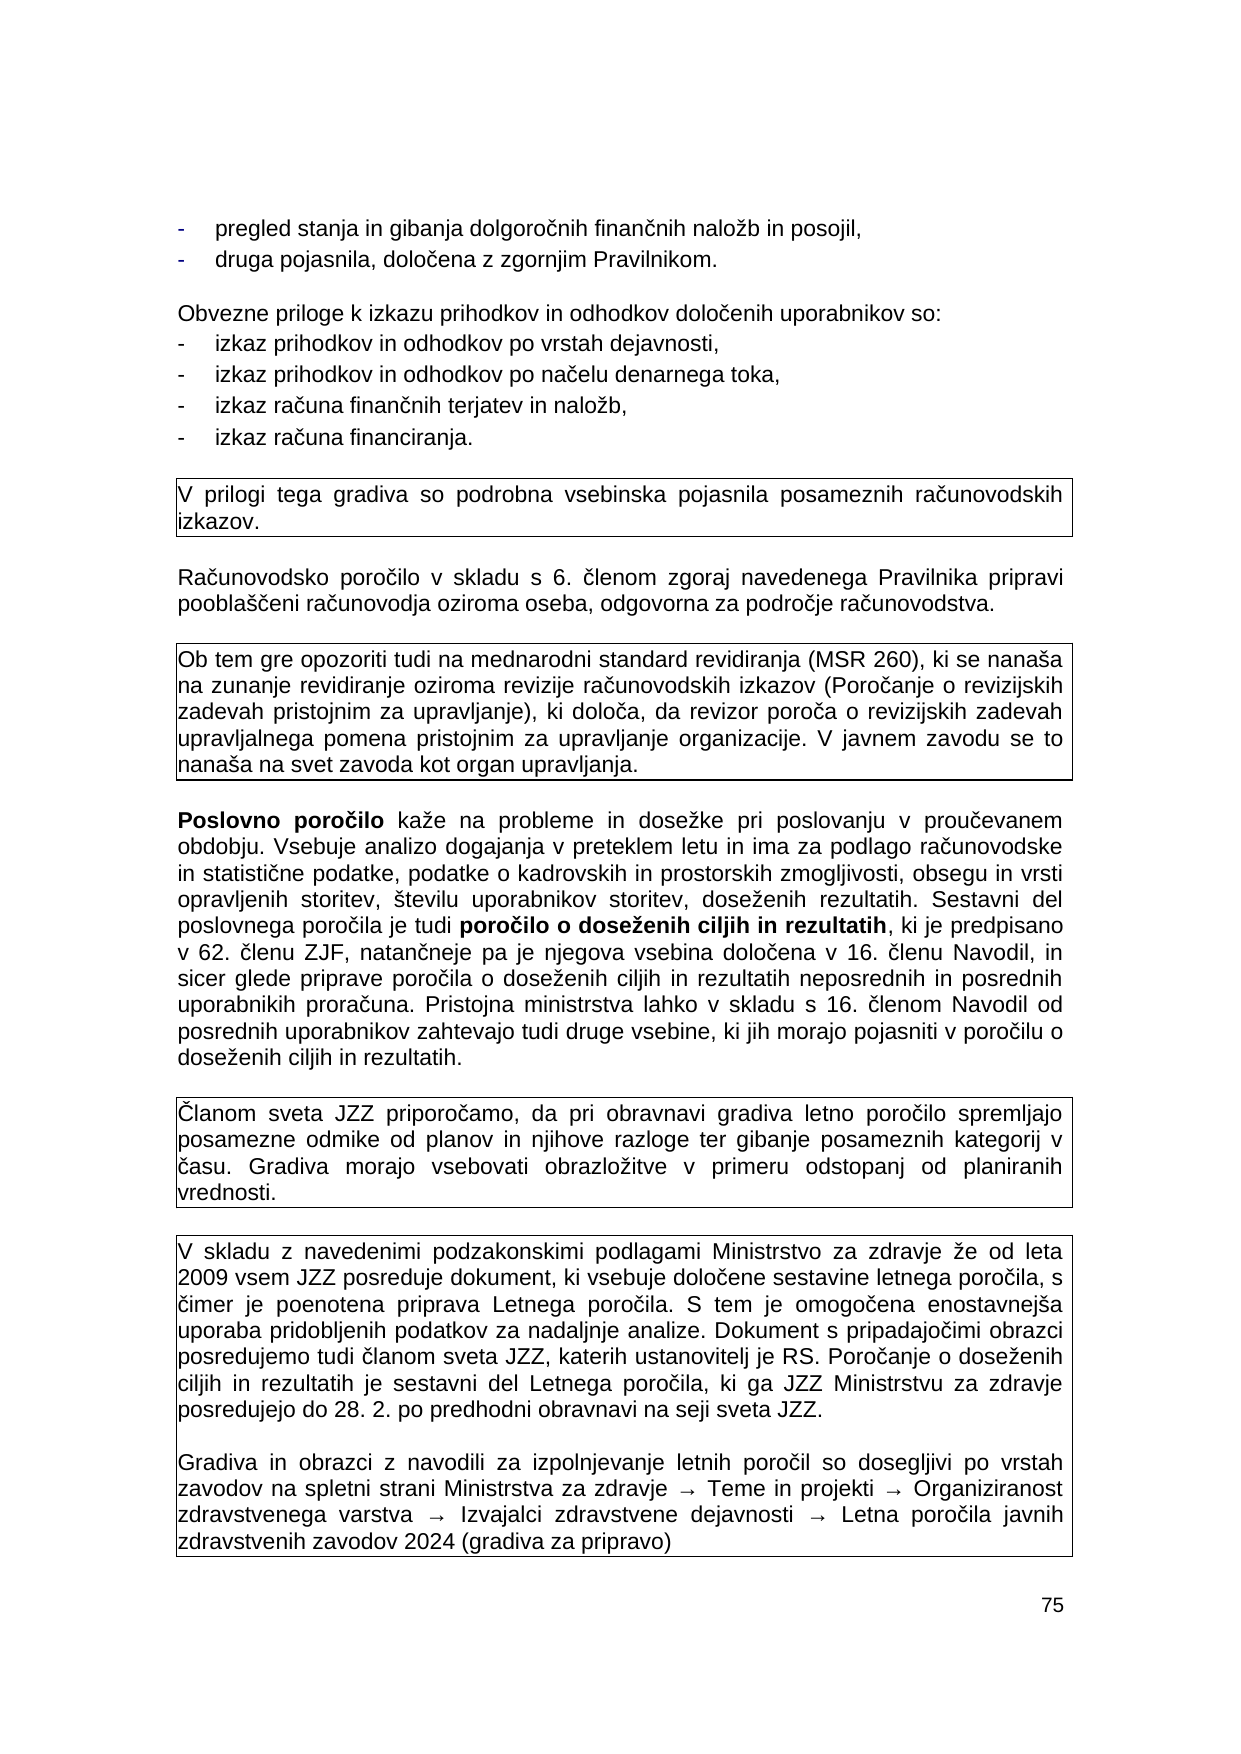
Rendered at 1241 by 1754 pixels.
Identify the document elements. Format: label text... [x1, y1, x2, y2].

text Obvezne priloge k izkazu prihodkov in odhodkov določenih uporabnikov so: [177, 300, 1064, 327]
list izkaz prihodkov in odhodkov po načelu denarnega toka, [177, 358, 1064, 389]
text Poslovno poročilo kaže na probleme in dosežke pri poslovanju v proučevanem obdobju. Vsebuje analizo dogajanja v preteklem letu in ima za podlago računovodske in statistične podatke, podatke o kadrovskih in prostorskih zmogljivosti, obsegu in vrsti opravljenih storitev, številu uporabnikov storitev, doseženih rezultatih. Sestavni del poslovnega poročila je tudi poročilo o doseženih ciljih in rezultatih, ki je predpisano v 62. členu ZJF, natančneje pa je njegova vsebina določena v 16. členu Navodil, in sicer glede priprave poročila o doseženih ciljih in rezultatih neposrednih in posrednih uporabnikih proračuna. Pristojna ministrstva lahko v skladu s 16. členom Navodil od posrednih uporabnikov zahtevajo tudi druge vsebine, ki jih morajo pojasniti v poročilu o doseženih ciljih in rezultatih. [177, 807, 1064, 1070]
text Gradiva in obrazci z navodili za izpolnjevanje letnih poročil so dosegljivi po vrstah zavodov na spletni strani Ministrstva za zdravje → Teme in projekti → Organiziranost zdravstvenega varstva → Izvajalci zdravstvene dejavnosti → Letna poročila javnih zdravstvenih zavodov 2024 (gradiva za pripravo) [177, 1446, 1072, 1556]
text Računovodsko poročilo v skladu s 6. členom zgoraj navedenega Pravilnika pripravi pooblaščeni računovodja oziroma oseba, odgovorna za področje računovodstva. [177, 563, 1064, 616]
list druga pojasnila, določena z zgornjim Pravilnikom. [177, 243, 1064, 274]
list izkaz prihodkov in odhodkov po vrstah dejavnosti, [177, 327, 1064, 358]
list izkaz računa financiranja. [177, 421, 1064, 452]
text Ob tem gre opozoriti tudi na mednarodni standard revidiranja (MSR 260), ki se nanaša na zunanje revidiranje oziroma revizije računovodskih izkazov (Poročanje o revizijskih zadevah pristojnim za upravljanje), ki določa, da revizor poroča o revizijskih zadevah upravljalnega pomena pristojnim za upravljanje organizacije. V javnem zavodu se to nanaša na svet zavoda kot organ upravljanja. [177, 644, 1072, 779]
text V prilogi tega gradiva so podrobna vsebinska pojasnila posameznih računovodskih izkazov. [177, 479, 1072, 536]
text V skladu z navedenimi podzakonskimi podlagami Ministrstvo za zdravje že od leta 2009 vsem JZZ posreduje dokument, ki vsebuje določene sestavine letnega poročila, s čimer je poenotena priprava Letnega poročila. S tem je omogočena enostavnejša uporaba pridobljenih podatkov za nadaljnje analize. Dokument s pripadajočimi obrazci posredujemo tudi članom sveta JZZ, katerih ustanovitelj je RS. Poročanje o doseženih ciljih in rezultatih je sestavni del Letnega poročila, ki ga JZZ Ministrstvu za zdravje posredujejo do 28. 2. po predhodni obravnavi na seji sveta JZZ. [177, 1236, 1072, 1422]
list pregled stanja in gibanja dolgoročnih finančnih naložb in posojil, [177, 212, 1064, 243]
list izkaz računa finančnih terjatev in naložb, [177, 389, 1064, 421]
text Članom sveta JZZ priporočamo, da pri obravnavi gradiva letno poročilo spremljajo posamezne odmike od planov in njihove razloge ter gibanje posameznih kategorij v času. Gradiva morajo vsebovati obrazložitve v primeru odstopanj od planiranih vrednosti. [177, 1098, 1072, 1207]
